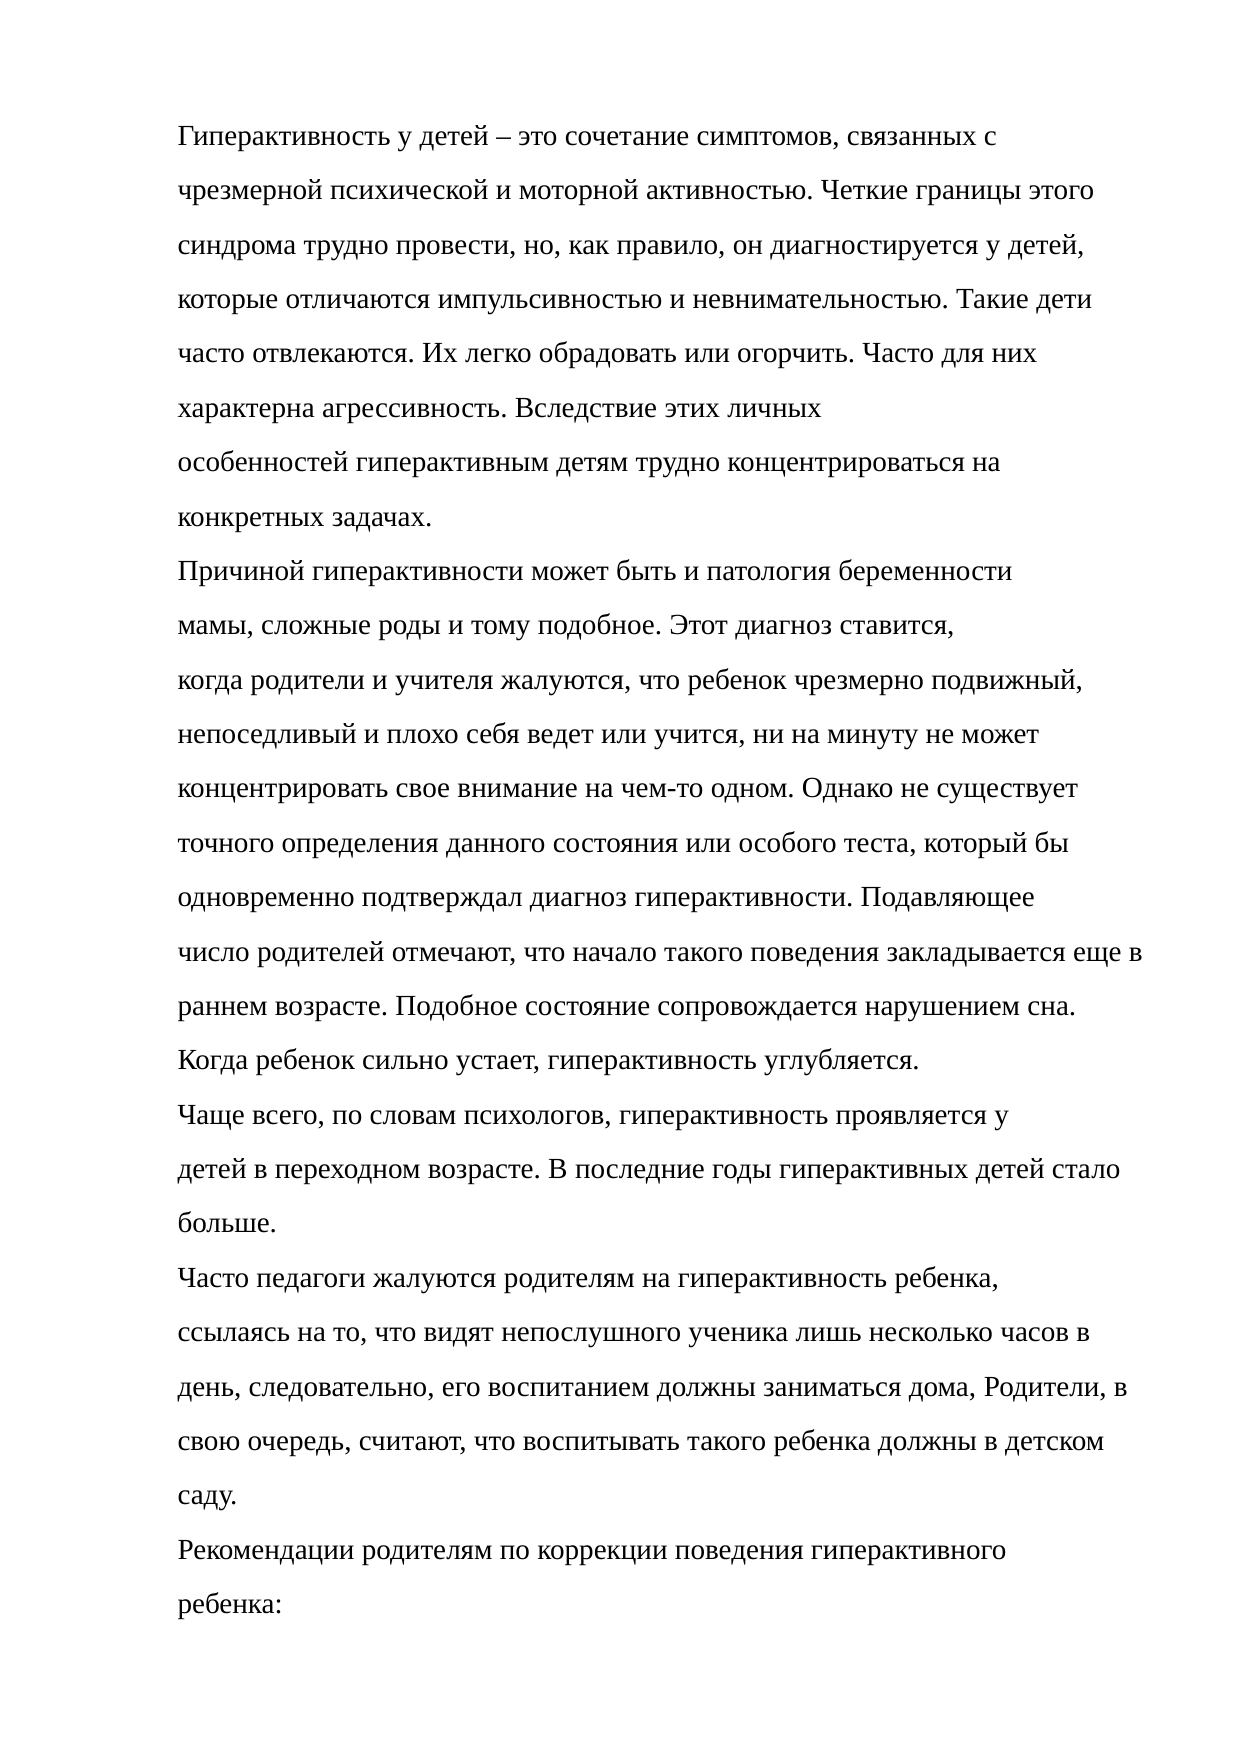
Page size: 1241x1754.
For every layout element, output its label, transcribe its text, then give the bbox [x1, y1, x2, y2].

text характерна агрессивность. Вследствие этих личных [177, 390, 1152, 423]
text непоседливый и плохо себя ведет или учится, ни на минуту не может [177, 716, 1152, 750]
text мамы, сложные роды и тому подобное. Этот диагноз ставится, [177, 607, 1152, 641]
text Причиной гиперактивности может быть и патология беременности [177, 553, 1152, 587]
text ссылаясь на то, что видят непослушного ученика лишь несколько часов в [177, 1314, 1152, 1348]
text синдрома трудно провести, но, как правило, он диагностируется у детей, [177, 227, 1152, 260]
text Когда ребенок сильно устает, гиперактивность углубляется. [177, 1042, 1152, 1076]
text раннем возрасте. Подобное состояние сопровождается нарушением сна. [177, 988, 1152, 1022]
text детей в переходном возрасте. В последние годы гиперактивных детей стало [177, 1151, 1152, 1185]
text когда родители и учителя жалуются, что ребенок чрезмерно подвижный, [177, 662, 1152, 695]
text число родителей отмечают, что начало такого поведения закладывается еще в [177, 934, 1152, 967]
text одновременно подтверждал диагноз гиперактивности. Подавляющее [177, 879, 1152, 913]
text особенностей гиперактивным детям трудно концентрироваться на [177, 444, 1152, 478]
text Гиперактивность у детей – это сочетание симптомов, связанных с [177, 118, 1152, 152]
text чрезмерной психической и моторной активностью. Четкие границы этого [177, 172, 1152, 206]
text точного определения данного состояния или особого теста, который бы [177, 825, 1152, 858]
text Часто педагоги жалуются родителям на гиперактивность ребенка, [177, 1260, 1152, 1293]
text ребенка: [177, 1586, 1152, 1620]
text которые отличаются импульсивностью и невнимательностью. Такие дети [177, 281, 1152, 315]
text часто отвлекаются. Их легко обрадовать или огорчить. Часто для них [177, 336, 1152, 369]
text саду. [177, 1477, 1152, 1511]
text свою очередь, считают, что воспитывать такого ребенка должны в детском [177, 1423, 1152, 1457]
text конкретных задачах. [177, 499, 1152, 532]
text концентрировать свое внимание на чем-то одном. Однако не существует [177, 771, 1152, 804]
text Чаще всего, по словам психологов, гиперактивность проявляется у [177, 1097, 1152, 1130]
text больше. [177, 1206, 1152, 1239]
text Рекомендации родителям по коррекции поведения гиперактивного [177, 1532, 1152, 1565]
text день, следовательно, его воспитанием должны заниматься дома, Родители, в [177, 1369, 1152, 1402]
